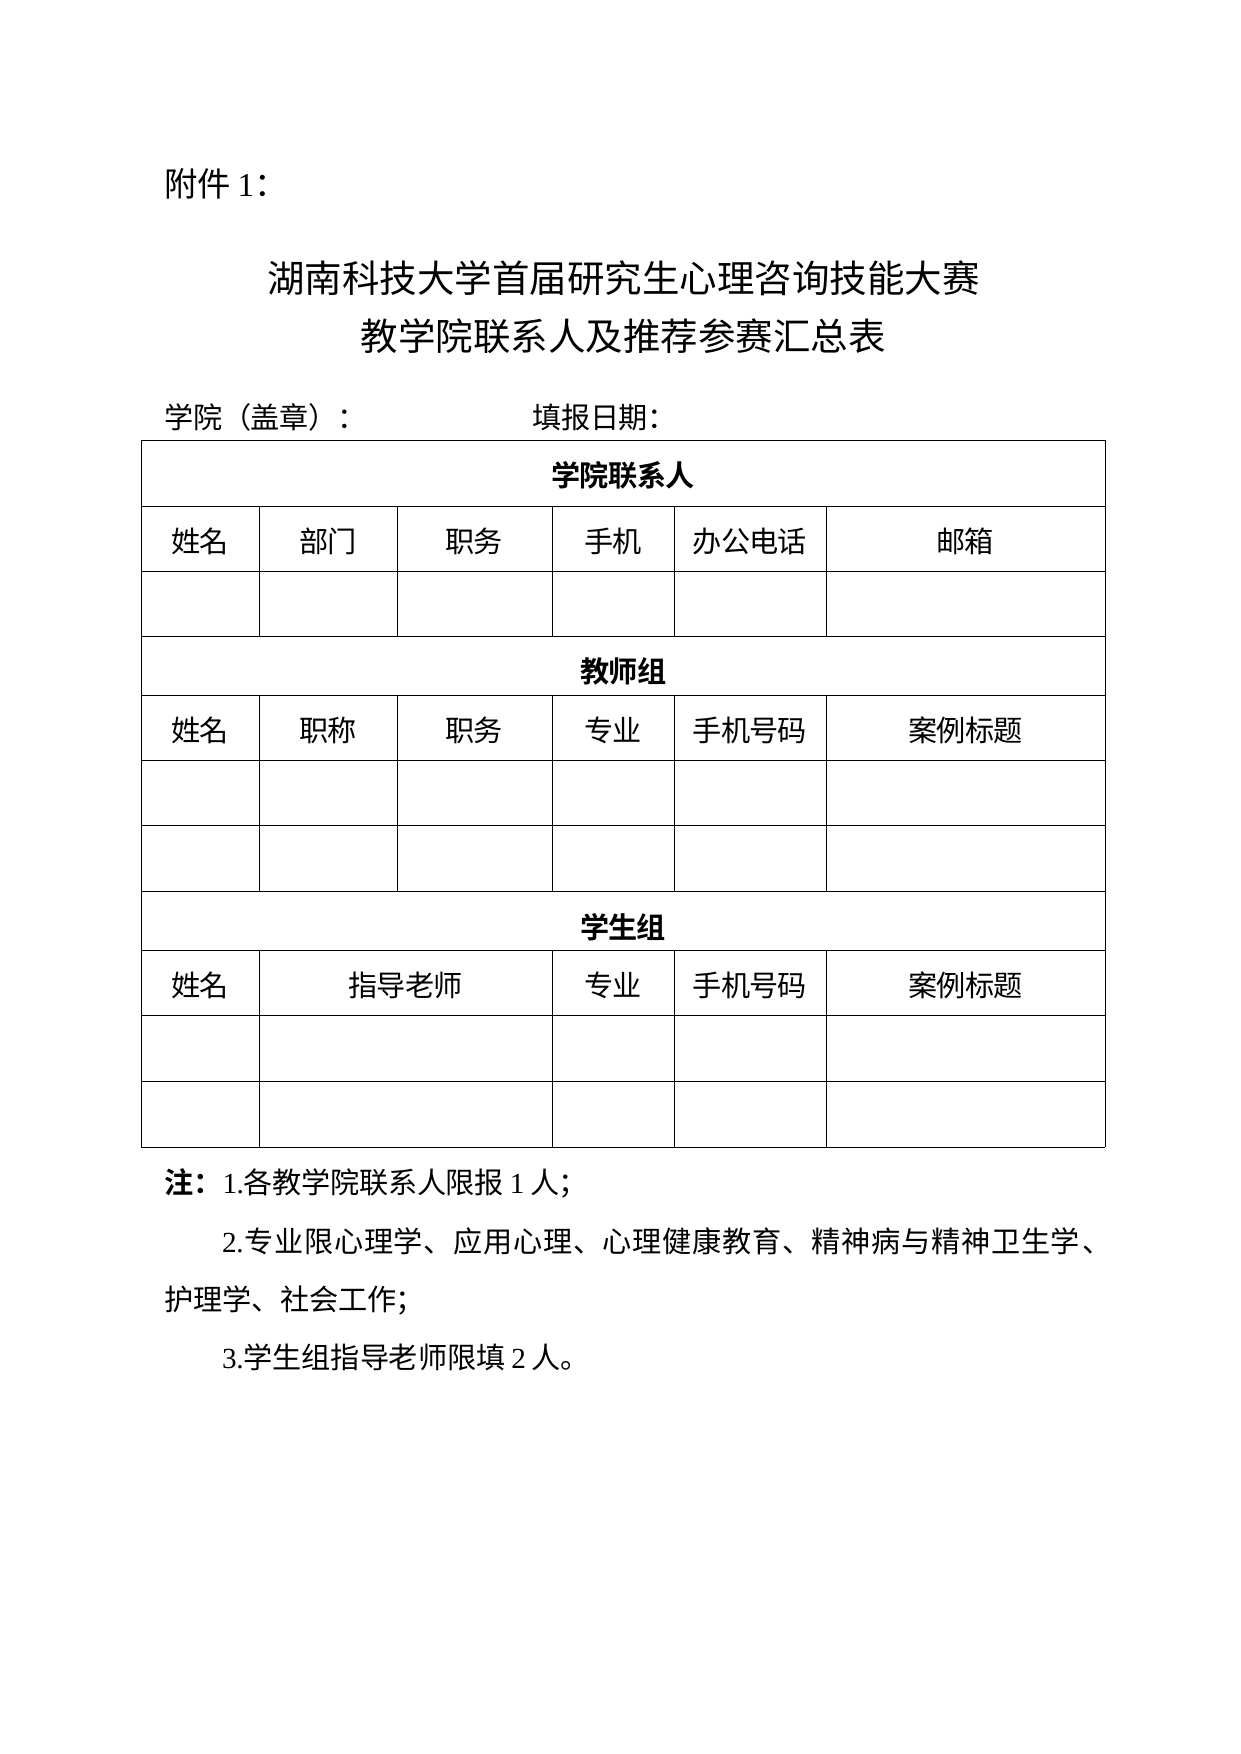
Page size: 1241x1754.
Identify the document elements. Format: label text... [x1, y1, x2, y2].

table_cell [260, 1016, 552, 1081]
table_cell [260, 572, 397, 636]
table_cell 案例标题 [827, 951, 1105, 1015]
text 附件1： [164, 150, 1082, 208]
table_cell 手机号码 [675, 696, 826, 760]
text 3.学生组指导老师限填2人。 [164, 1322, 1082, 1380]
table_cell [827, 1016, 1105, 1081]
table_cell [827, 572, 1105, 636]
table_cell 教师组 [142, 637, 1105, 694]
table_cell 姓名 [142, 951, 259, 1015]
table_cell [398, 761, 552, 825]
table_cell [553, 572, 674, 636]
table_cell [553, 1016, 674, 1081]
table_cell [142, 572, 259, 636]
table_cell [675, 826, 826, 891]
table_cell 案例标题 [827, 696, 1105, 760]
table_header 学院联系人 [142, 441, 1105, 506]
text 2.专业限心理学、应用心理、心理健康教育、精神病与精神卫生学、护理学、社会工作； [164, 1205, 1082, 1322]
table_cell [260, 761, 397, 825]
table_cell [827, 1082, 1105, 1147]
table_cell 职务 [398, 696, 552, 760]
table_cell [260, 826, 397, 891]
table_cell [142, 761, 259, 825]
table_cell [398, 572, 552, 636]
table_cell [675, 572, 826, 636]
text 湖南科技大学首届研究生心理咨询技能大赛 教学院联系人及推荐参赛汇总表 [164, 246, 1082, 362]
table_cell [398, 826, 552, 891]
table_cell 邮箱 [827, 507, 1105, 571]
table_cell [142, 826, 259, 891]
table_cell [553, 761, 674, 825]
table_cell [260, 1082, 552, 1147]
table_cell 专业 [553, 951, 674, 1015]
table_cell [142, 1082, 259, 1147]
table_cell [553, 1082, 674, 1147]
table_cell [827, 761, 1105, 825]
table_cell 姓名 [142, 696, 259, 760]
table_cell 职称 [260, 696, 397, 760]
table_cell 学生组 [142, 892, 1105, 950]
table_cell 专业 [553, 696, 674, 760]
table_cell 手机 [553, 507, 674, 571]
table_cell [675, 761, 826, 825]
table_cell 职务 [398, 507, 552, 571]
table_cell [675, 1082, 826, 1147]
table_cell 办公电话 [675, 507, 826, 571]
table_cell [827, 826, 1105, 891]
text 注：1.各教学院联系人限报1人； [164, 1148, 1082, 1205]
table_cell [553, 826, 674, 891]
table_cell [142, 1016, 259, 1081]
table_cell 指导老师 [260, 951, 552, 1015]
table_cell 部门 [260, 507, 397, 571]
table_cell 手机号码 [675, 951, 826, 1015]
table_cell 姓名 [142, 507, 259, 571]
table_cell [675, 1016, 826, 1081]
text 学院（盖章）： 填报日期： [164, 381, 1082, 440]
